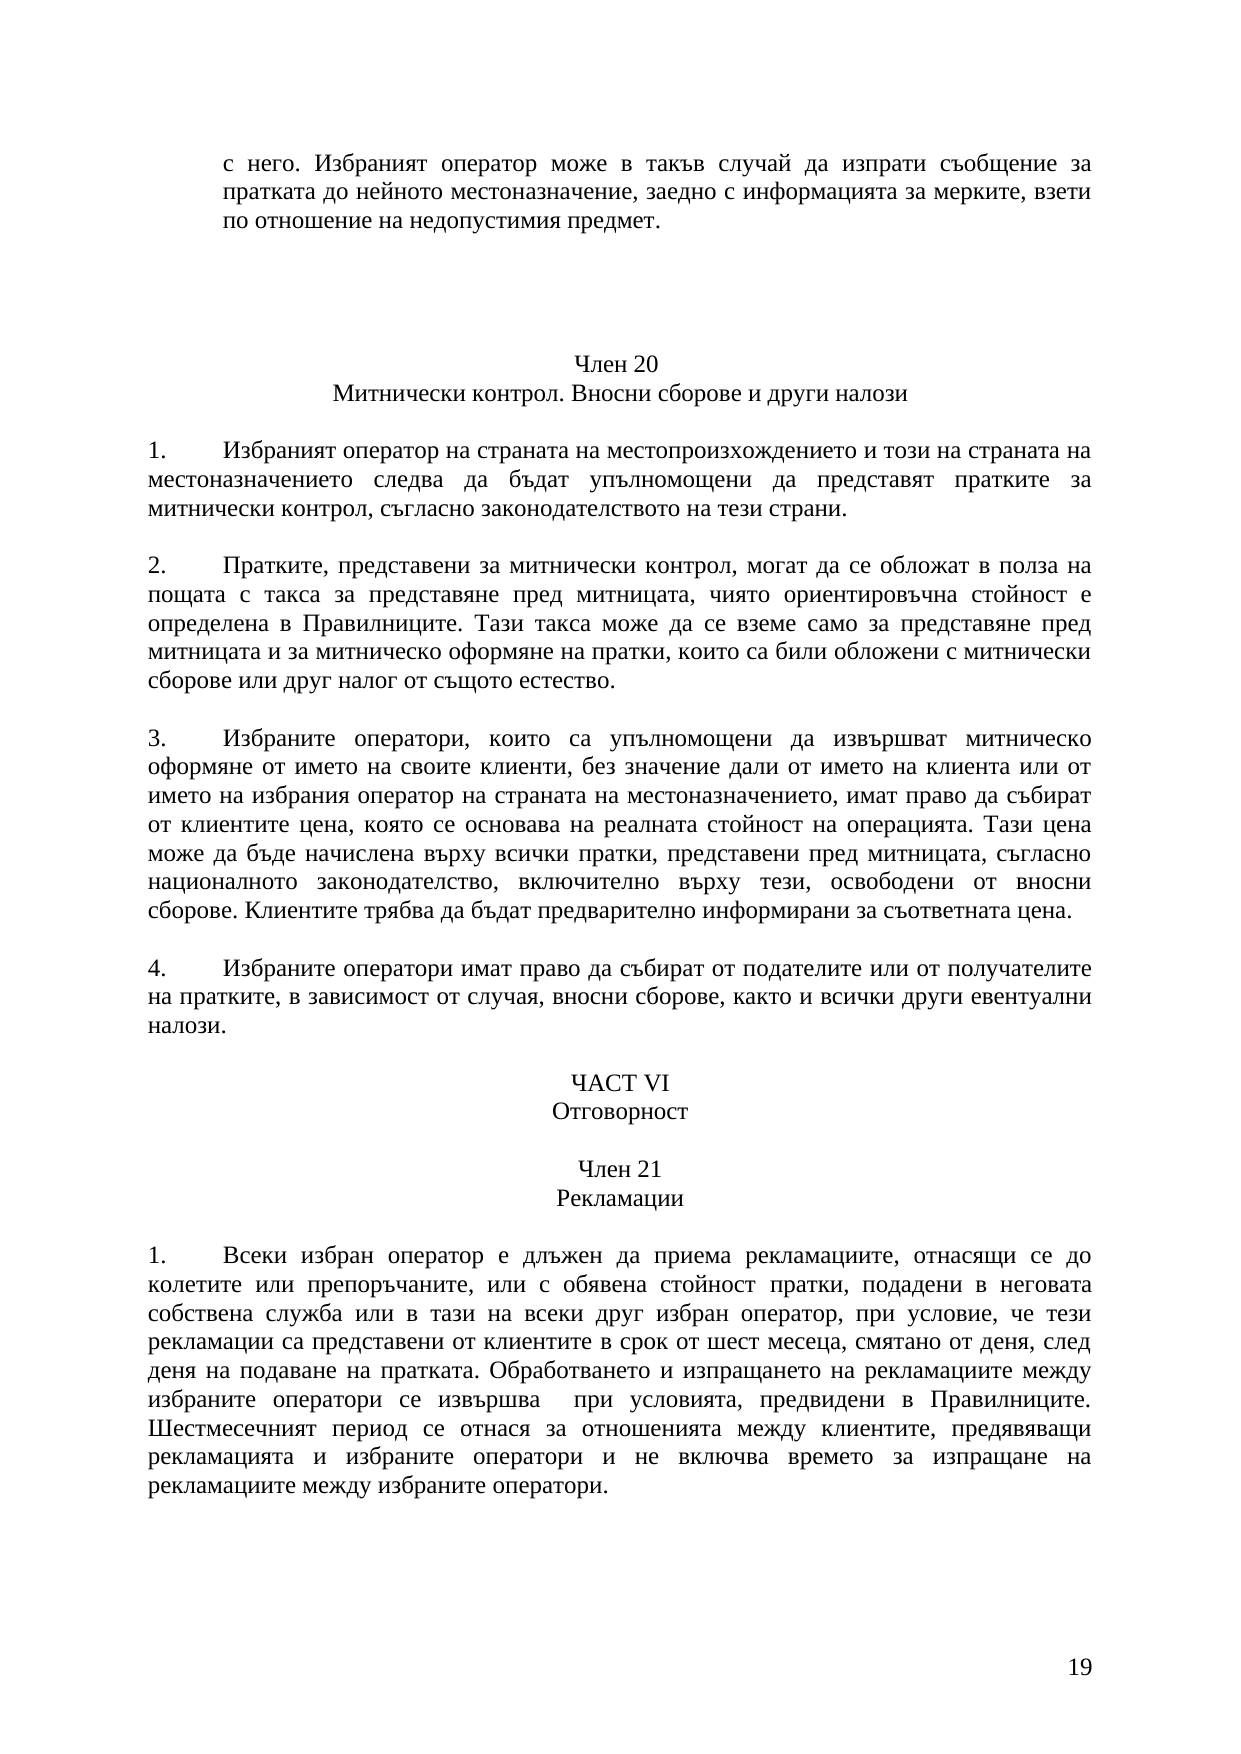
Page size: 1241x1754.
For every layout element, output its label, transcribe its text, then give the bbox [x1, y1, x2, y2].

text 2. Пратките, представени за митнически контрол, могат да се обложат в полза на пощата с такса за представяне пред митницата, чиято ориентировъчна стойност е определена в Правилниците. Тази такса може да се вземе само за представяне пред митницата и за митническо оформяне на пратки, които са били обложени с митнически сборове или друг налог от същото естество. [148, 550, 1093, 694]
text Рекламации [148, 1183, 1093, 1211]
text 1. Всеки избран оператор е длъжен да приема рекламациите, отнасящи се до колетите или препоръчаните, или с обявена стойност пратки, подадени в неговата собствена служба или в тази на всеки друг избран оператор, при условие, че тези рекламации са представени от клиентите в срок от шест месеца, смятано от деня, след деня на подаване на пратката. Обработването и изпращането на рекламациите между избраните оператори се извършва при условията, предвидени в Правилниците. Шестмесечният период се отнася за отношенията между клиентите, предявяващи рекламацията и избраните оператори и не включва времето за изпращане на рекламациите между избраните оператори. [148, 1240, 1093, 1499]
text Отговорност [148, 1096, 1093, 1125]
text 4. Избраните оператори имат право да събират от подателите или от получателите на пратките, в зависимост от случая, вносни сборове, както и всички други евентуални налози. [148, 953, 1093, 1039]
text Член 21 [148, 1154, 1093, 1183]
text Митнически контрол. Вносни сборове и други налози [148, 378, 1093, 406]
text Член 20 [148, 349, 1085, 378]
text ЧАСТ VI [148, 1068, 1093, 1096]
text 1. Избраният оператор на страната на местопроизхождението и този на страната на местоназначението следва да бъдат упълномощени да представят пратките за митнически контрол, съгласно законодателството на тези страни. [148, 435, 1093, 521]
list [148, 148, 1093, 234]
text 3. Избраните оператори, които са упълномощени да извършват митническо оформяне от името на своите клиенти, без значение дали от името на клиента или от името на избрания оператор на страната на местоназначението, имат право да събират от клиентите цена, която се основава на реалната стойност на операцията. Тази цена може да бъде начислена върху всички пратки, представени пред митницата, съгласно националното законодателство, включително върху тези, освободени от вносни сборове. Клиентите трябва да бъдат предварително информирани за съответната цена. [148, 723, 1093, 924]
